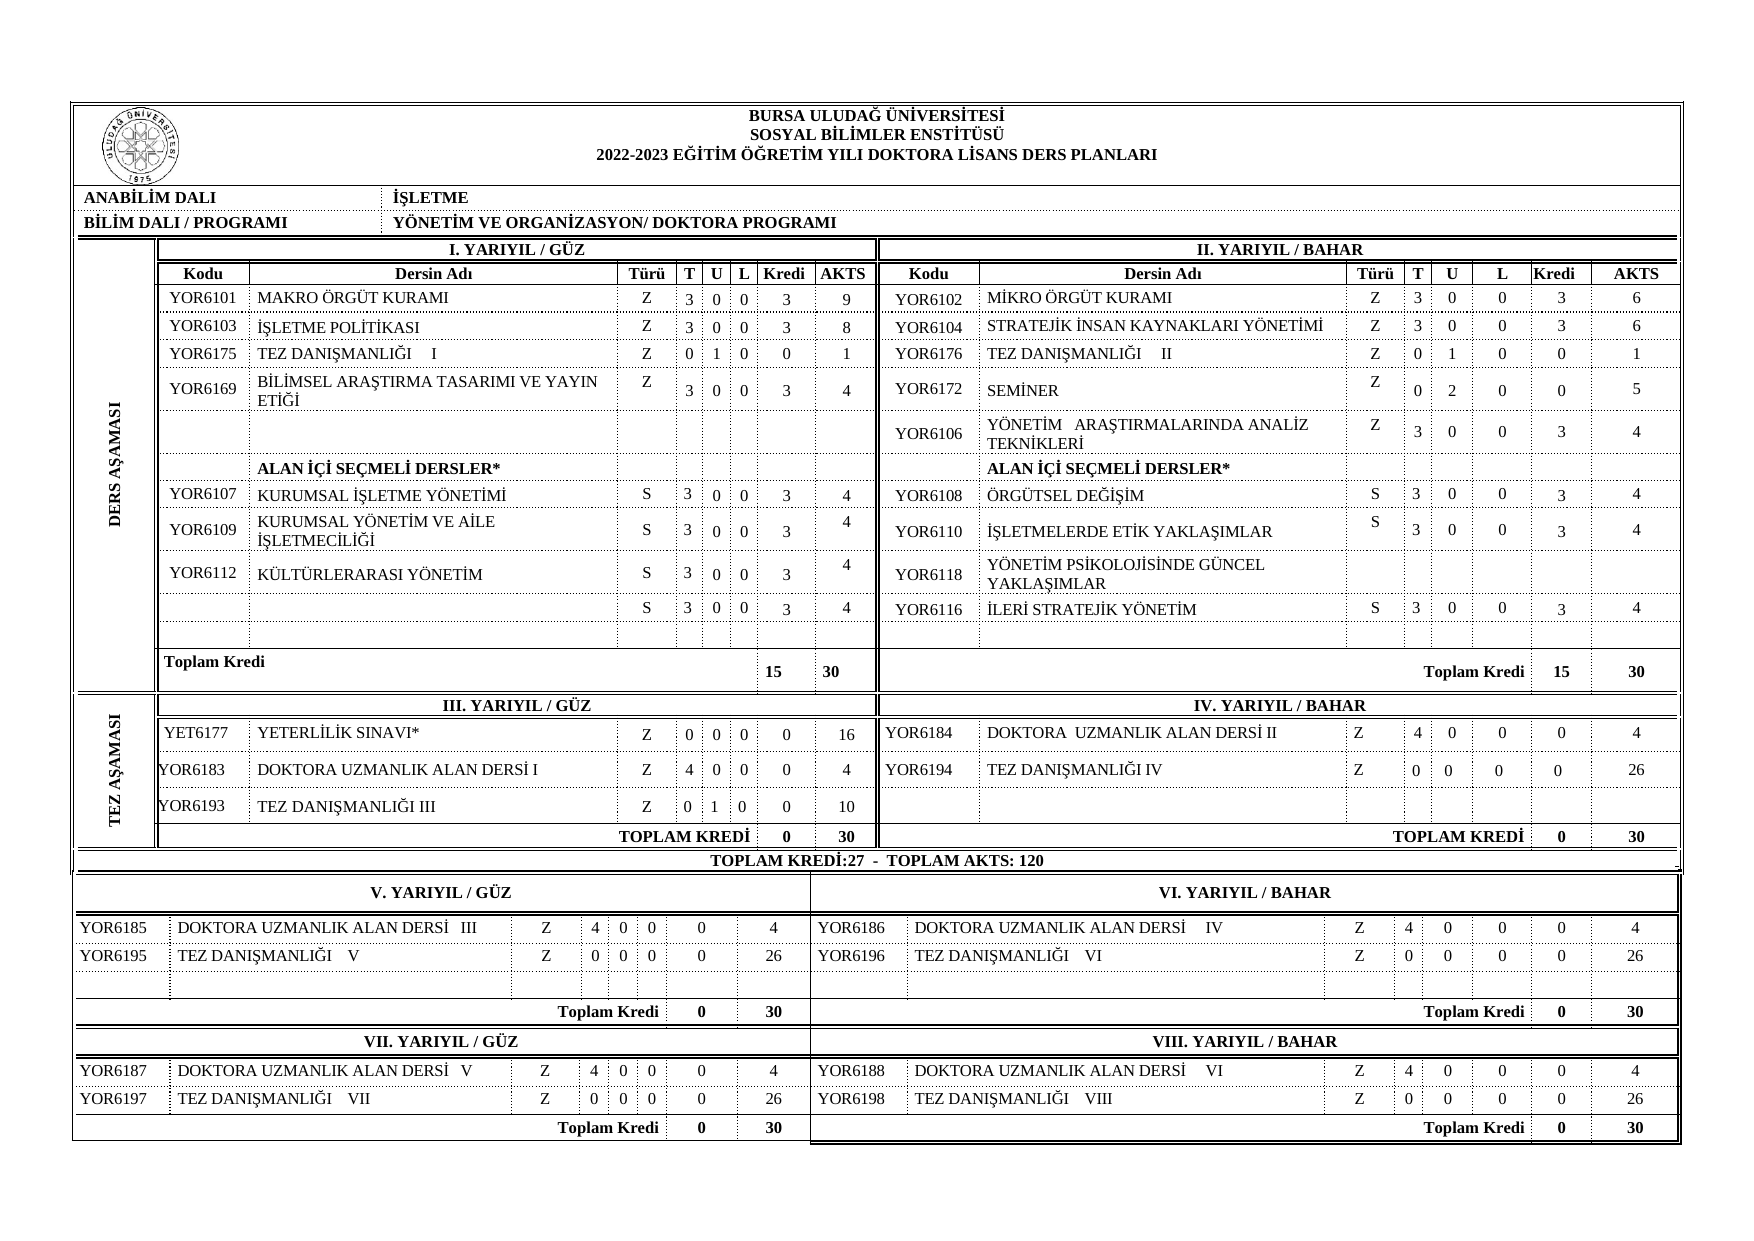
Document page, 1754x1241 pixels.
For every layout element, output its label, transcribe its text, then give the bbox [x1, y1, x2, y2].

table_cell KURUMSAL İŞLETME YÖNETİMİ [250, 480, 617, 507]
table_cell YOR6188 [811, 1059, 907, 1086]
table_cell VI. YARIYIL / BAHAR [811, 875, 1677, 911]
table_cell [1473, 971, 1532, 998]
table_cell 0 [1532, 1115, 1591, 1140]
table_cell 0 [676, 787, 703, 823]
table_cell [676, 453, 703, 479]
table_cell 4 [815, 480, 875, 507]
table_cell 0 [703, 311, 731, 339]
table_cell 0 [1473, 367, 1532, 410]
table_cell [1591, 621, 1680, 648]
table_cell 0 [1473, 480, 1532, 507]
table_cell 3 [758, 285, 815, 311]
table_cell 0 [1431, 507, 1473, 550]
table_cell [731, 453, 758, 479]
table_cell [1423, 971, 1473, 998]
table_cell 4 [1591, 410, 1680, 453]
table_cell 3 [676, 507, 703, 550]
table_cell Z [618, 311, 676, 339]
table_cell 0 [1532, 999, 1591, 1024]
table_cell TEZ DANIŞMANLIĞI I [250, 339, 617, 367]
table_cell [618, 410, 676, 453]
table_cell 0 [666, 1086, 737, 1114]
table_cell 0 [1473, 1086, 1532, 1114]
table_cell 4 [676, 751, 703, 787]
table_cell [1591, 971, 1677, 998]
table_cell 0 [666, 1115, 737, 1140]
table_cell [1405, 550, 1431, 593]
table_cell [1532, 787, 1591, 823]
table_cell 30 [737, 999, 810, 1024]
table_cell 3 [1405, 593, 1431, 621]
table_cell BİLİMSEL ARAŞTIRMA TASARIMI VE YAYIN ETİĞİ [250, 367, 617, 410]
table_cell 0 [1395, 943, 1423, 971]
table_cell [731, 621, 758, 648]
table_cell [1431, 550, 1473, 593]
table_cell 30 [1591, 824, 1680, 846]
table_cell [1405, 787, 1431, 823]
table_cell 0 [703, 593, 731, 621]
table_cell Kodu [880, 264, 979, 284]
table_cell Z [618, 751, 676, 787]
table_cell 26 [1591, 751, 1680, 787]
table_cell 0 [676, 339, 703, 367]
table_cell U [1432, 264, 1472, 284]
table_cell Z [1325, 943, 1395, 971]
table_cell 0 [731, 367, 758, 410]
table_cell 0 [1473, 507, 1532, 550]
table_cell [159, 621, 250, 648]
table_cell 3 [1532, 507, 1591, 550]
table_cell 3 [1405, 480, 1431, 507]
table_cell 4 [815, 550, 875, 593]
table_cell 3 [1532, 593, 1591, 621]
table_cell 0 [580, 1086, 609, 1114]
table_cell 0 [1532, 1086, 1591, 1114]
table_cell 0 [609, 943, 638, 971]
table_cell 0 [638, 916, 666, 943]
table_cell ALAN İÇİ SEÇMELİ DERSLER* [980, 453, 1346, 479]
table_cell [618, 621, 676, 648]
table_cell Kredi [1532, 264, 1591, 284]
table_cell Z [1346, 719, 1404, 751]
table_cell 6 [1591, 285, 1680, 311]
table_cell [1325, 971, 1395, 998]
table_cell [1532, 621, 1591, 648]
table_cell 0 [1532, 943, 1591, 971]
table_cell TEZ AŞAMASI [72, 691, 156, 846]
table_cell 15 [1532, 649, 1591, 691]
table_cell 4 [815, 507, 875, 550]
table_cell [1473, 550, 1532, 593]
table_cell [731, 410, 758, 453]
table_header BURSA ULUDAĞ ÜNİVERSİTESİ SOSYAL BİLİMLER ENSTİTÜSÜ 2022-2023 EĞİTİM ÖĞRETİM YILI DOKTORA LİSANS DERS PLANLARI [74, 106, 1680, 184]
table_cell 0 [666, 1059, 737, 1086]
table_cell 4 [815, 593, 875, 621]
table_cell YOR6184 [880, 719, 979, 751]
table_cell 5 [1591, 367, 1680, 410]
table_cell 0 [1431, 410, 1473, 453]
table_cell V. YARIYIL / GÜZ [73, 870, 810, 911]
table_cell 0 [1431, 719, 1473, 751]
table_cell [1591, 453, 1680, 479]
table_cell 3 [1532, 311, 1591, 339]
table_cell [159, 410, 250, 453]
table_cell [880, 453, 979, 479]
table_cell 0 [703, 719, 731, 751]
table_cell TEZ DANIŞMANLIĞI VIII [907, 1086, 1324, 1114]
table_cell 3 [1532, 410, 1591, 453]
table_cell 3 [1405, 311, 1431, 339]
table_cell 0 [1532, 719, 1591, 751]
table_cell Z [1346, 751, 1404, 787]
table_cell 3 [676, 550, 703, 593]
table_cell 0 [666, 999, 737, 1024]
table_cell [170, 971, 511, 998]
table_cell 15 [758, 649, 815, 691]
table_cell İŞLETME [381, 186, 1680, 209]
table_cell YOR6196 [811, 943, 907, 971]
table_cell U [703, 264, 730, 284]
table_cell [907, 971, 1324, 998]
table_cell 3 [758, 311, 815, 339]
table_cell Z [618, 719, 676, 751]
table_cell KÜLTÜRLERARASI YÖNETİM [250, 550, 617, 593]
table_cell 0 [1473, 410, 1532, 453]
table_cell 0 [1405, 751, 1431, 787]
table_cell S [618, 550, 676, 593]
table_cell 0 [1532, 339, 1591, 367]
table_cell [1473, 621, 1532, 648]
table_cell 0 [609, 1086, 638, 1114]
table_cell [880, 621, 979, 648]
table_cell [250, 593, 617, 621]
table_cell Toplam Kredi [73, 1114, 666, 1140]
table_cell 30 [1591, 649, 1680, 691]
table_cell 0 [758, 824, 815, 846]
table_cell BİLİM DALI / PROGRAMI [74, 210, 381, 235]
table_cell STRATEJİK İNSAN KAYNAKLARI YÖNETİMİ [980, 311, 1346, 339]
table_cell DOKTORA UZMANLIK ALAN DERSİ IV [907, 916, 1324, 943]
table_cell Z [618, 339, 676, 367]
table_cell 0 [638, 943, 666, 971]
table_cell [815, 453, 875, 479]
table_cell Z [618, 367, 676, 410]
table_cell 4 [1591, 916, 1677, 943]
table_cell VIII. YARIYIL / BAHAR [811, 1029, 1677, 1054]
table_cell [815, 410, 875, 453]
table_cell YOR6108 [880, 480, 979, 507]
table_cell [1591, 787, 1680, 823]
table_cell TOPLAM KREDİ [159, 824, 758, 846]
table_cell VII. YARIYIL / GÜZ [73, 1024, 810, 1054]
table_cell 0 [758, 719, 815, 751]
table_cell [758, 453, 815, 479]
table_cell Z [1325, 1086, 1395, 1114]
table_cell 0 [1423, 1059, 1473, 1086]
table_cell 4 [1591, 715, 1682, 751]
table_cell [159, 593, 250, 621]
table_cell YOR6187 [73, 1054, 170, 1086]
table_cell [703, 410, 731, 453]
table_cell YÖNETİM ARAŞTIRMALARINDA ANALİZ TEKNİKLERİ [980, 410, 1346, 453]
table_cell I. YARIYIL / GÜZ [159, 240, 875, 259]
table_cell 1 [703, 787, 731, 823]
table_cell 0 [703, 285, 731, 311]
table_cell [1431, 787, 1473, 823]
table_cell 4 [582, 916, 609, 943]
table_cell 0 [1395, 1086, 1423, 1114]
table_cell 30 [1591, 1115, 1677, 1140]
table_cell ÖRGÜTSEL DEĞİŞİM [980, 480, 1346, 507]
table_cell 0 [666, 916, 737, 943]
table_cell 0 [731, 285, 758, 311]
table_cell YOR6110 [880, 507, 979, 550]
table_cell [815, 621, 875, 648]
table_cell Toplam Kredi [880, 649, 1532, 691]
table_cell ANABİLİM DALI [74, 186, 381, 209]
table_cell 3 [676, 480, 703, 507]
table_cell 0 [1532, 751, 1591, 787]
table_cell 0 [1473, 751, 1532, 787]
table_cell 30 [1591, 999, 1677, 1024]
table_cell YOR6112 [159, 550, 250, 593]
table_cell DERS AŞAMASI [72, 235, 156, 691]
table_cell 4 [1591, 480, 1680, 507]
table_cell [73, 971, 170, 998]
table_cell 4 [737, 1059, 810, 1086]
table_cell TEZ DANIŞMANLIĞI IV [980, 751, 1346, 787]
table_cell YOR6194 [880, 751, 979, 787]
table_cell YOR6102 [880, 285, 979, 311]
table_cell 0 [1431, 285, 1473, 311]
table_cell 0 [1473, 311, 1532, 339]
table_cell 1 [1591, 339, 1680, 367]
table_cell 0 [609, 916, 638, 943]
table_cell 0 [1532, 1059, 1591, 1086]
table_cell [703, 621, 731, 648]
table_cell [1532, 550, 1591, 593]
table_cell S [1346, 507, 1404, 550]
table_cell 0 [1532, 367, 1591, 410]
table_cell 0 [758, 751, 815, 787]
table_cell 4 [1591, 507, 1680, 550]
table_cell Z [511, 1086, 579, 1114]
table_cell [1405, 621, 1431, 648]
table_cell [811, 971, 907, 998]
table_cell 0 [703, 550, 731, 593]
table_cell [1532, 971, 1591, 998]
table_cell Dersin Adı [250, 264, 617, 284]
table_cell T [677, 264, 702, 284]
table_cell 1 [1431, 339, 1473, 367]
table_cell [1431, 621, 1473, 648]
table_cell TEZ DANIŞMANLIĞI III [250, 787, 617, 823]
table_cell [638, 971, 666, 998]
table_cell 4 [1591, 1059, 1677, 1086]
table_cell İLERİ STRATEJİK YÖNETİM [980, 593, 1346, 621]
table_cell 4 [1395, 916, 1423, 943]
table_cell Z [1325, 916, 1395, 943]
table_cell 0 [758, 339, 815, 367]
table_cell Dersin Adı [980, 264, 1346, 284]
table_cell Toplam Kredi [811, 1115, 1532, 1140]
table_cell T [1405, 264, 1431, 284]
table_cell S [618, 593, 676, 621]
table_cell 4 [580, 1059, 609, 1086]
table_cell 10 [815, 787, 875, 823]
table_cell [1473, 453, 1532, 479]
table_cell 3 [1405, 285, 1431, 311]
table_cell 0 [731, 339, 758, 367]
table_cell 0 [731, 787, 758, 823]
table_cell 0 [1532, 916, 1591, 943]
table_cell İŞLETMELERDE ETİK YAKLAŞIMLAR [980, 507, 1346, 550]
table_cell 0 [638, 1059, 666, 1086]
table_cell 4 [1591, 593, 1680, 621]
table_cell [1431, 453, 1473, 479]
table_cell TEZ DANIŞMANLIĞI II [980, 339, 1346, 367]
table_cell 2 [1431, 367, 1473, 410]
table_cell YOR6172 [880, 367, 979, 410]
table_cell MAKRO ÖRGÜT KURAMI [250, 285, 617, 311]
table_cell Z [511, 1059, 579, 1086]
table_cell TEZ DANIŞMANLIĞI VI [907, 943, 1324, 971]
table_cell Z [511, 916, 582, 943]
table_cell MİKRO ÖRGÜT KURAMI [980, 285, 1346, 311]
table_cell Z [511, 943, 582, 971]
table_cell 3 [676, 285, 703, 311]
table_cell [250, 621, 617, 648]
table_cell YOR6186 [811, 916, 907, 943]
table_cell 3 [758, 507, 815, 550]
table_cell [1346, 453, 1404, 479]
table_cell [666, 971, 737, 998]
table_cell Z [1325, 1059, 1395, 1086]
table_cell L [1473, 264, 1531, 284]
table_cell [980, 787, 1346, 823]
table_cell YOR6101 [159, 285, 250, 311]
table_cell 0 [731, 719, 758, 751]
table_cell [980, 621, 1346, 648]
table_cell S [618, 507, 676, 550]
table_cell [1346, 550, 1404, 593]
table_cell Toplam Kredi [159, 649, 758, 691]
table_cell 26 [737, 1086, 810, 1114]
table_cell TEZ DANIŞMANLIĞI VII [170, 1086, 511, 1114]
table_cell YÖNETİM VE ORGANİZASYON/ DOKTORA PROGRAMI [381, 210, 1680, 235]
table_cell [676, 410, 703, 453]
table_cell 0 [1431, 480, 1473, 507]
table_cell 3 [676, 311, 703, 339]
table_cell [1591, 550, 1680, 593]
table_cell YÖNETİM PSİKOLOJİSİNDE GÜNCEL YAKLAŞIMLAR [980, 550, 1346, 593]
table_cell Kredi [758, 264, 815, 284]
table_cell 3 [1405, 410, 1431, 453]
table_cell YOR6104 [880, 311, 979, 339]
table_cell Z [618, 787, 676, 823]
table_cell [1473, 787, 1532, 823]
table_cell 0 [1473, 285, 1532, 311]
table_cell 30 [815, 649, 875, 691]
table_cell 30 [737, 1115, 810, 1140]
picture [102, 107, 179, 185]
table_cell 4 [737, 916, 810, 943]
table_cell IV. YARIYIL / BAHAR [878, 691, 1682, 714]
table_cell 0 [1405, 339, 1431, 367]
table_cell YOR6197 [73, 1086, 170, 1114]
table_cell YOR6169 [159, 367, 250, 410]
table_cell TEZ DANIŞMANLIĞI V [170, 943, 511, 971]
table_cell 8 [815, 311, 875, 339]
table_cell Z [618, 285, 676, 311]
table_cell 0 [1423, 916, 1473, 943]
table_cell 0 [1473, 593, 1532, 621]
table_cell [758, 621, 815, 648]
table_cell YOR6107 [159, 480, 250, 507]
table_cell 0 [1473, 1059, 1532, 1086]
table_cell [609, 971, 638, 998]
table_cell 0 [582, 943, 609, 971]
table_cell [737, 971, 810, 998]
table_cell [676, 621, 703, 648]
table_cell Türü [1347, 264, 1404, 284]
table_cell [1405, 453, 1431, 479]
table_cell 0 [1473, 943, 1532, 971]
table_cell 0 [1423, 943, 1473, 971]
table_cell Z [1346, 285, 1404, 311]
table_cell 3 [1405, 507, 1431, 550]
table_cell 3 [676, 593, 703, 621]
table_cell 0 [609, 1059, 638, 1086]
table_cell 0 [1431, 751, 1473, 787]
table_cell 3 [1532, 285, 1591, 311]
table_cell SEMİNER [980, 367, 1346, 410]
table_cell 26 [1591, 1086, 1677, 1114]
table_cell [582, 971, 609, 998]
table_cell 16 [815, 719, 875, 751]
table_cell 0 [703, 367, 731, 410]
table_cell YOR6103 [159, 311, 250, 339]
table_cell S [1346, 593, 1404, 621]
table_cell [159, 453, 250, 479]
table_cell [1532, 453, 1591, 479]
table_cell [758, 410, 815, 453]
table_cell 1 [703, 339, 731, 367]
table_cell [703, 453, 731, 479]
table_cell DOKTORA UZMANLIK ALAN DERSİ III [170, 916, 511, 943]
table_cell 4 [1395, 1059, 1423, 1086]
table_cell YOR6185 [73, 911, 170, 943]
table_cell 3 [758, 367, 815, 410]
table_cell YETERLİLİK SINAVI* [250, 719, 617, 751]
table_cell DOKTORA UZMANLIK ALAN DERSİ VI [907, 1059, 1324, 1086]
table_cell 3 [758, 480, 815, 507]
table_cell L [731, 264, 757, 284]
table_cell 4 [1405, 719, 1431, 751]
table_cell 0 [666, 943, 737, 971]
table_cell 0 [703, 480, 731, 507]
table_cell YOR6175 [159, 339, 250, 367]
table_cell AKTS [1592, 259, 1682, 284]
table_cell 3 [1532, 480, 1591, 507]
table_cell DOKTORA UZMANLIK ALAN DERSİ II [980, 719, 1346, 751]
table_cell 0 [731, 507, 758, 550]
table_cell 0 [1473, 719, 1532, 751]
table_cell YOR6193 [159, 787, 250, 823]
table_cell 6 [1591, 311, 1680, 339]
table_cell YOR6118 [880, 550, 979, 593]
table_cell 0 [1423, 1086, 1473, 1114]
table_cell S [618, 480, 676, 507]
table_cell 1 [815, 339, 875, 367]
table_cell Kodu [159, 264, 249, 284]
table_cell 26 [1591, 943, 1677, 971]
table_cell II. YARIYIL / BAHAR [878, 235, 1682, 259]
table_cell 30 [815, 824, 875, 846]
table_cell AKTS [816, 264, 875, 284]
table_cell Z [1346, 367, 1404, 410]
table_cell YET6177 [159, 719, 250, 751]
table_cell 0 [731, 311, 758, 339]
table_cell [880, 787, 979, 823]
table_cell 0 [758, 787, 815, 823]
table_cell [1346, 621, 1404, 648]
table_cell YOR6106 [880, 410, 979, 453]
table_cell DOKTORA UZMANLIK ALAN DERSİ V [170, 1059, 511, 1086]
table_cell Z [1346, 311, 1404, 339]
table_cell [511, 971, 582, 998]
table_cell 0 [731, 550, 758, 593]
table_cell 4 [815, 367, 875, 410]
table_cell 26 [737, 943, 810, 971]
table_cell İŞLETME POLİTİKASI [250, 311, 617, 339]
table_cell Z [1346, 410, 1404, 453]
table_cell YOR6176 [880, 339, 979, 367]
table_cell 0 [703, 751, 731, 787]
table_cell TOPLAM KREDİ [880, 824, 1532, 846]
table_cell YOR6198 [811, 1086, 907, 1114]
table_cell [250, 410, 617, 453]
table_cell YOR6109 [159, 507, 250, 550]
table_cell YOR6116 [880, 593, 979, 621]
table_cell TOPLAM KREDİ:27 - TOPLAM AKTS: 120 [72, 846, 1682, 870]
table_cell 0 [1473, 916, 1532, 943]
table_cell YOR6183 [159, 751, 250, 787]
table_cell 0 [1473, 339, 1532, 367]
table_cell 0 [1431, 593, 1473, 621]
table_cell 0 [1405, 367, 1431, 410]
table_cell [618, 453, 676, 479]
table_cell 0 [1431, 311, 1473, 339]
table_cell III. YARIYIL / GÜZ [159, 695, 875, 714]
table_cell 9 [815, 285, 875, 311]
table_cell 3 [758, 550, 815, 593]
table_cell 4 [815, 751, 875, 787]
table_cell ALAN İÇİ SEÇMELİ DERSLER* [250, 453, 617, 479]
table_cell DOKTORA UZMANLIK ALAN DERSİ I [250, 751, 617, 787]
table_cell Toplam Kredi [811, 999, 1532, 1024]
table_cell Türü [618, 264, 676, 284]
table_cell [1346, 787, 1404, 823]
table_cell YOR6195 [73, 943, 170, 971]
table_cell 0 [731, 480, 758, 507]
table_cell S [1346, 480, 1404, 507]
table_cell 0 [731, 751, 758, 787]
table_cell Toplam Kredi [73, 998, 666, 1024]
table_cell 0 [703, 507, 731, 550]
table_cell 0 [638, 1086, 666, 1114]
table_cell 3 [676, 367, 703, 410]
table_cell 3 [758, 593, 815, 621]
table_cell KURUMSAL YÖNETİM VE AİLE İŞLETMECİLİĞİ [250, 507, 617, 550]
table_cell 0 [676, 719, 703, 751]
table_cell Z [1346, 339, 1404, 367]
table_cell [1395, 971, 1423, 998]
table_cell 0 [731, 593, 758, 621]
table_cell 0 [1532, 824, 1591, 846]
